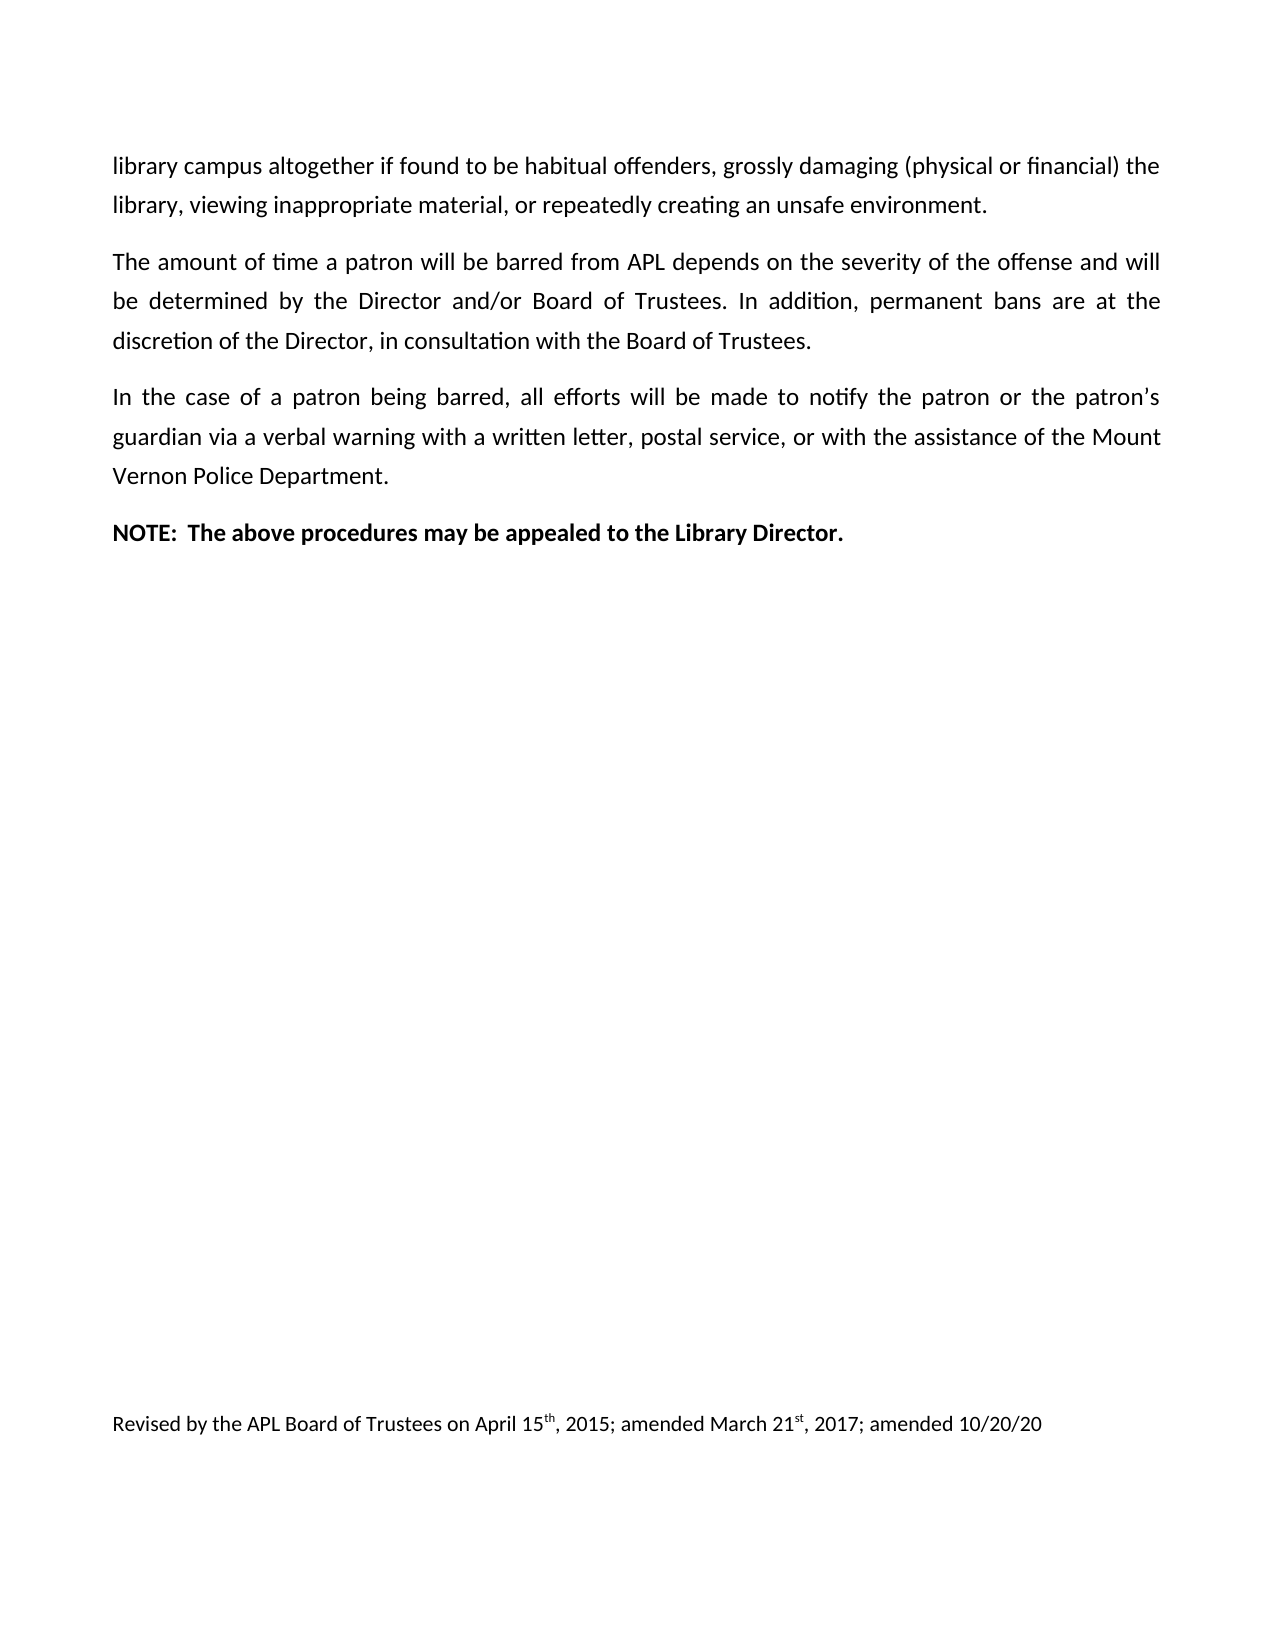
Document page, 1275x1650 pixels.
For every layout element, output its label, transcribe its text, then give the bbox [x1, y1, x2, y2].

text The amount of time a patron will be barred from APL depends on the severity of the offense and will be determined by the Director and/or Board of Trustees. In addition, permanent bans are at the discretion of the Director, in consultation with the Board of Trustees. [112, 246, 1162, 356]
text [112, 150, 1162, 220]
text In the case of a patron being barred, all efforts will be made to notify the patron or the patron’s guardian via a verbal warning with a written letter, postal service, or with the assistance of the Mount Vernon Police Department. [112, 381, 1162, 491]
text NOTE: The above procedures may be appealed to the Library Director. [112, 517, 1162, 547]
